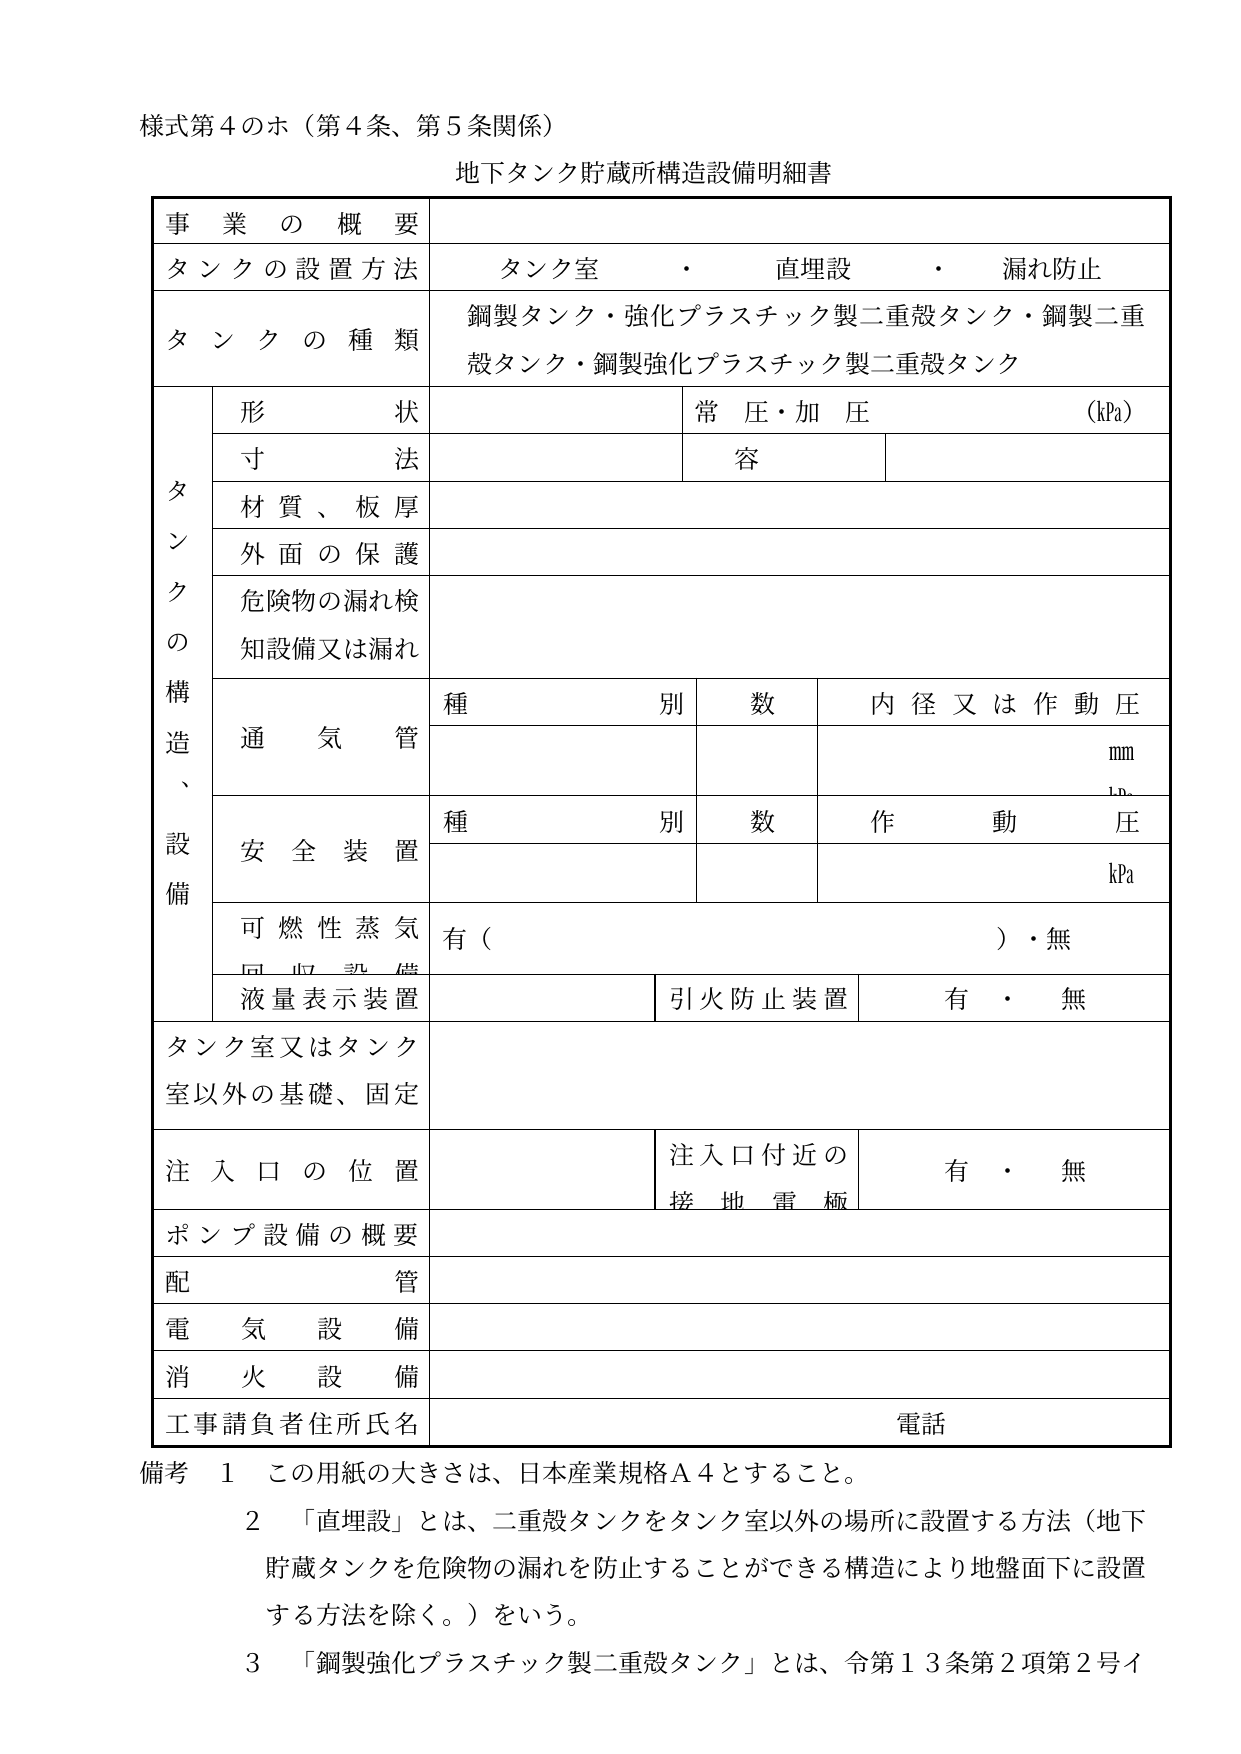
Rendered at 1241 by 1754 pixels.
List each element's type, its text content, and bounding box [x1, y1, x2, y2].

text 備考 １ この用紙の大きさは、日本産業規格Ａ４とすること。 [139, 1448, 1148, 1496]
table_cell 電気設備 [154, 1304, 429, 1350]
table_cell タンクの種類 [154, 291, 429, 386]
table_cell 寸法 [213, 434, 429, 481]
table_cell [697, 726, 817, 795]
table_cell 容量 [683, 434, 885, 481]
table_cell タンク室 ・ 直埋設 ・ 漏れ防止 [430, 244, 1169, 290]
text 様式第４のホ（第４条、第５条関係） [139, 101, 1148, 148]
table_cell 通気管 [213, 679, 429, 795]
table_header 事業の概要 [154, 199, 429, 243]
table_cell ㎪ [818, 844, 1169, 902]
table_cell [430, 975, 654, 1021]
table_cell タンクの構造、設備 [154, 387, 212, 1021]
table_cell [430, 576, 1169, 677]
table_cell [430, 434, 682, 481]
table_cell ㎜ ㎪ [818, 726, 1169, 795]
table_cell 電話 [430, 1399, 1169, 1445]
table_cell 液量表示装置 [213, 975, 429, 1021]
table_cell 作動圧 [818, 796, 1169, 843]
text ２ 「直埋設」とは、二重殻タンクをタンク室以外の場所に設置する方法（地下貯蔵タンクを危険物の漏れを防止することができる構造により地盤面下に設置する方法を除く。）をいう。 [216, 1496, 1148, 1638]
table_cell 数 [697, 796, 817, 843]
table_cell 注入口付近の 接地電極 [656, 1130, 858, 1208]
table_cell 可燃性蒸気 回収設備 [213, 903, 429, 973]
table_cell 有・無 [859, 975, 1169, 1021]
table_cell [430, 1351, 1169, 1398]
table_cell [430, 844, 696, 902]
table_cell 材質、板厚 [213, 482, 429, 528]
table_cell 数 [697, 679, 817, 725]
table_cell 危険物の漏れ検知設備又は漏れ防止構造の概要 [213, 576, 429, 677]
table_cell 内径又は作動圧 [818, 679, 1169, 725]
table_cell タンクの設置方法 [154, 244, 429, 290]
table_cell [430, 529, 1169, 575]
table_cell 注入口の位置 [154, 1130, 429, 1208]
table_cell [430, 1130, 654, 1208]
table_header [430, 199, 1169, 243]
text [216, 1638, 1148, 1685]
table_cell 鋼製タンク・強化プラスチック製二重殻タンク・鋼製二重殻タンク・鋼製強化プラスチック製二重殻タンク [430, 291, 1169, 386]
table_cell 外面の保護 [213, 529, 429, 575]
table_cell [430, 1210, 1169, 1256]
table_cell [430, 482, 1169, 528]
table_cell 配管 [154, 1257, 429, 1303]
table_cell 工事請負者住所氏名 [154, 1399, 429, 1445]
table_cell 安全装置 [213, 796, 429, 902]
table_cell タンク室又はタンク 室以外の基礎、固定 方法の概要 [154, 1022, 429, 1129]
table_cell 有（ ）・無 [430, 903, 1169, 973]
table_cell [886, 434, 1169, 481]
table_cell 常 圧・加 圧 （㎪） [683, 387, 1169, 433]
table_cell [430, 726, 696, 795]
table_cell 有・無 [859, 1130, 1169, 1208]
table_cell 種別 [430, 796, 696, 843]
table_cell ポンプ設備の概要 [154, 1210, 429, 1256]
table_cell 引火防止装置 [656, 975, 858, 1021]
text 地下タンク貯蔵所構造設備明細書 [139, 148, 1148, 196]
table_cell [430, 1022, 1169, 1129]
table_cell 形状 [213, 387, 429, 433]
table_cell [430, 1257, 1169, 1303]
table_cell 種別 [430, 679, 696, 725]
table_cell [697, 844, 817, 902]
table_cell [430, 387, 682, 433]
table_cell [430, 1304, 1169, 1350]
table_cell 消火設備 [154, 1351, 429, 1398]
